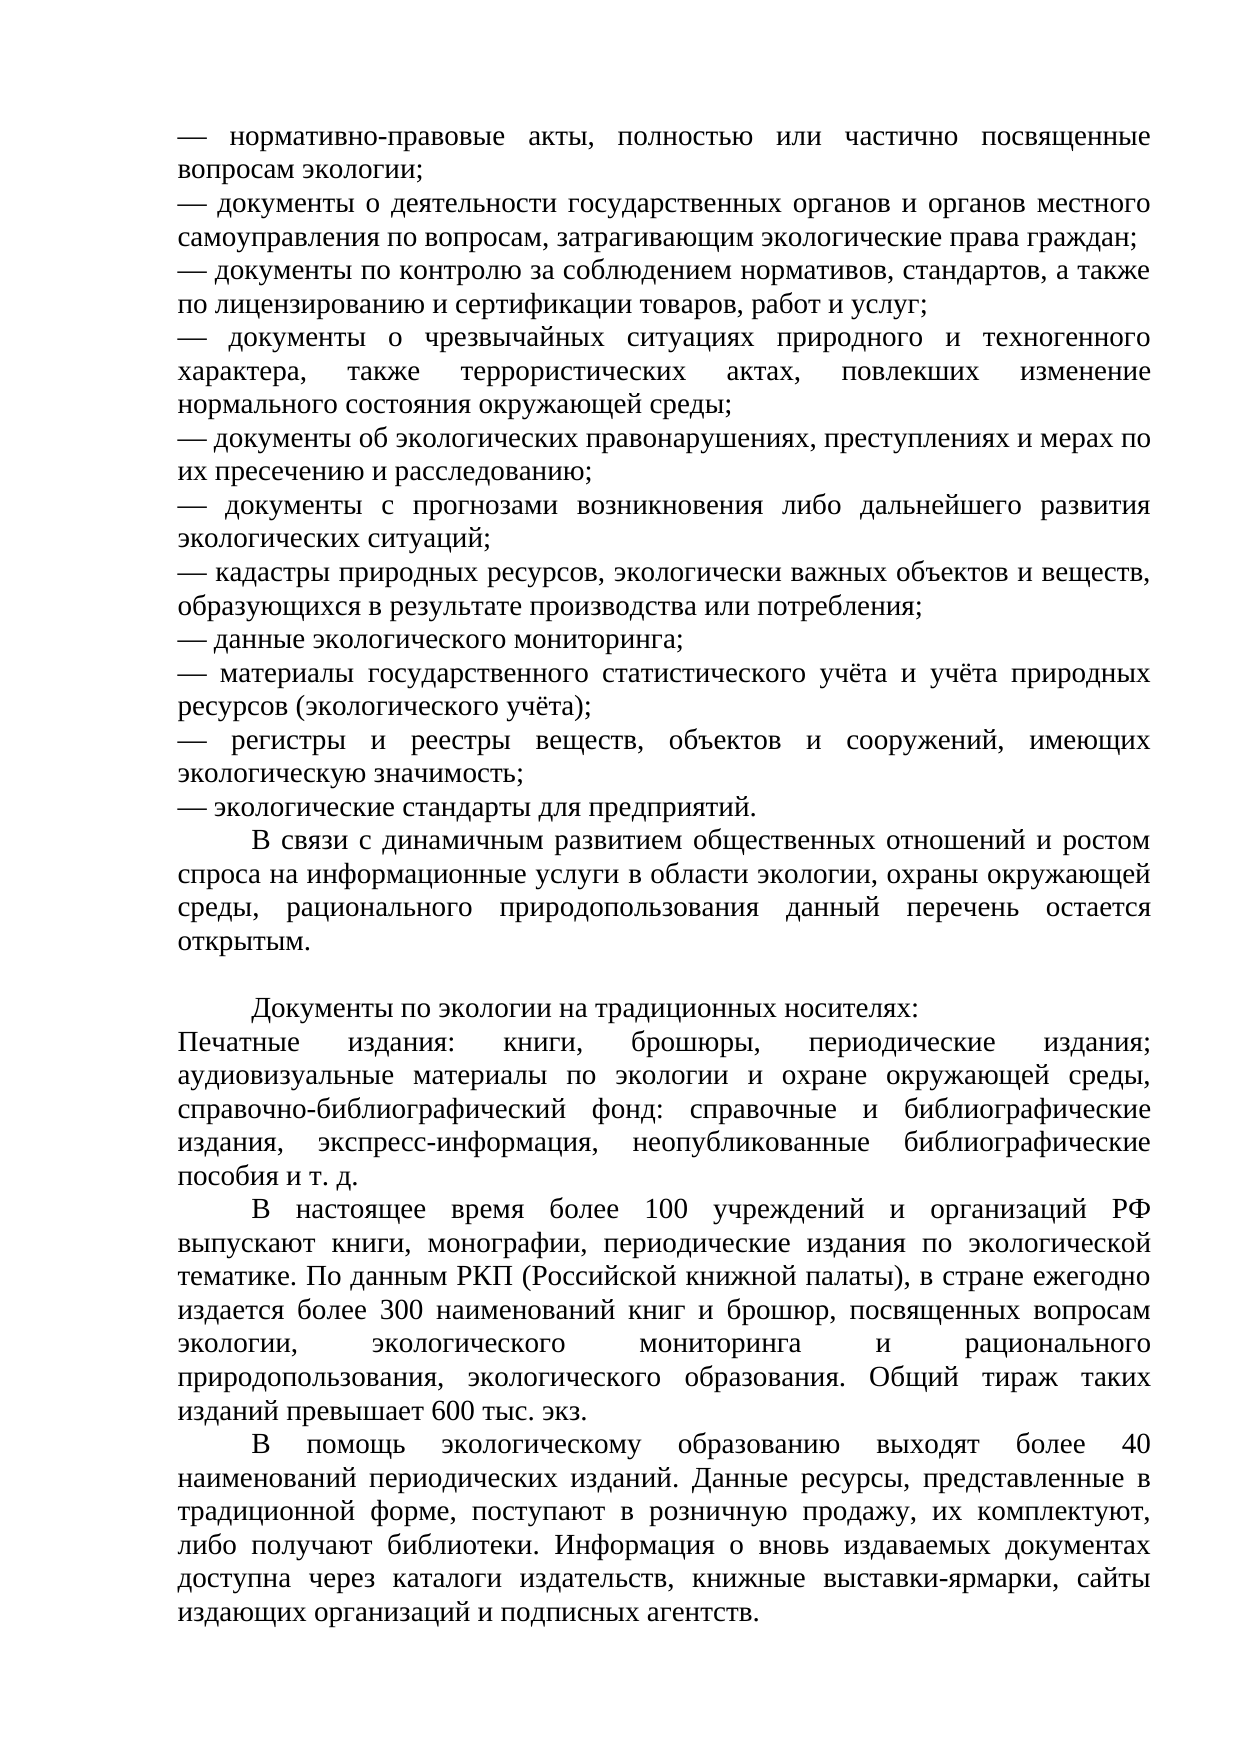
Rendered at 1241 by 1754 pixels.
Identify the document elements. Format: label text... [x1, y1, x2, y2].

text — документы об экологических правонарушениях, преступлениях и мерах по их пресечению и расследованию; [177, 420, 1152, 487]
text — документы о чрезвычайных ситуациях природного и техногенного характера, также террористических актах, повлекших изменение нормального состояния окружающей среды; [177, 319, 1152, 420]
text — материалы государственного статистического учёта и учёта природных ресурсов (экологического учёта); [177, 655, 1152, 722]
text В связи с динамичным развитием общественных отношений и ростом спроса на информационные услуги в области экологии, охраны окружающей среды, рационального природопользования данный перечень остается открытым. [177, 822, 1152, 957]
text Документы по экологии на традиционных носителях: [177, 990, 1152, 1024]
text Печатные издания: книги, брошюры, периодические издания; аудиовизуальные материалы по экологии и охране окружающей среды, справочно-библиографический фонд: справочные и библиографические издания, экспресс-информация, неопубликованные библиографические пособия и т. д. [177, 1024, 1152, 1191]
text В настоящее время более 100 учреждений и организаций РФ выпускают книги, монографии, периодические издания по экологической тематике. По данным РКП (Российской книжной палаты), в стране ежегодно издается более 300 наименований книг и брошюр, посвященных вопросам экологии, экологического мониторинга и рационального природопользования, экологического образования. Общий тираж таких изданий превышает 600 тыс. экз. [177, 1191, 1152, 1426]
text — нормативно-правовые акты, полностью или частично посвященные вопросам экологии; [177, 118, 1152, 185]
text — документы с прогнозами возникновения либо дальнейшего развития экологических ситуаций; [177, 487, 1152, 554]
text В помощь экологическому образованию выходят более 40 наименований периодических изданий. Данные ресурсы, представленные в традиционной форме, поступают в розничную продажу, их комплектуют, либо получают библиотеки. Информация о вновь издаваемых документах доступна через каталоги издательств, книжные выставки-ярмарки, сайты издающих организаций и подписных агентств. [177, 1426, 1152, 1627]
text — экологические стандарты для предприятий. [177, 789, 1152, 822]
text — документы по контролю за соблюдением нормативов, стандартов, а также по лицензированию и сертификации товаров, работ и услуг; [177, 252, 1152, 319]
text — данные экологического мониторинга; [177, 621, 1152, 655]
text — документы о деятельности государственных органов и органов местного самоуправления по вопросам, затрагивающим экологические права граждан; [177, 185, 1152, 252]
text — регистры и реестры веществ, объектов и сооружений, имеющих экологическую значимость; [177, 722, 1152, 789]
text — кадастры природных ресурсов, экологически важных объектов и веществ, образующихся в результате производства или потребления; [177, 554, 1152, 621]
